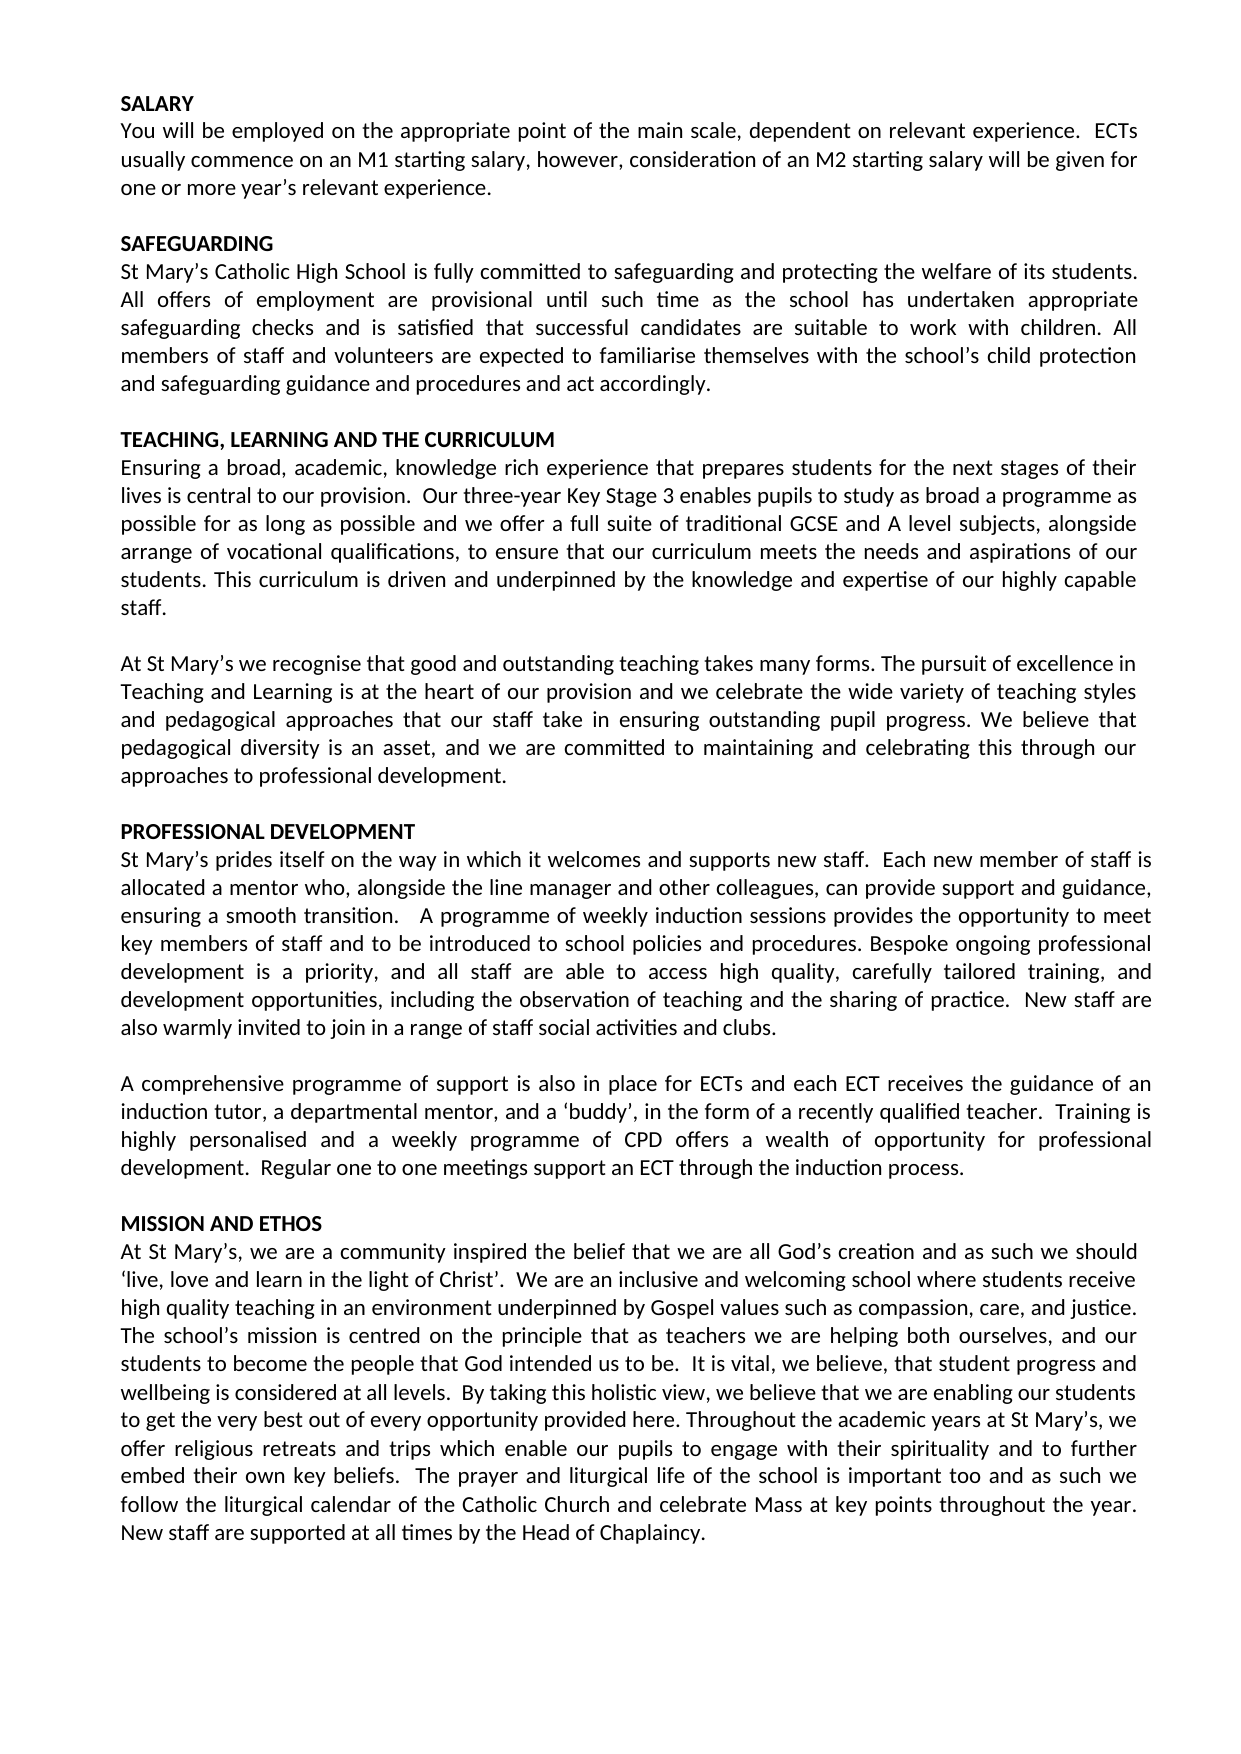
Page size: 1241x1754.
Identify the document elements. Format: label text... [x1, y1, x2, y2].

text At St Mary’s, we are a community inspired the belief that we are all God’s creation and as such we should ‘live, love and learn in the light of Christ’. We are an inclusive and welcoming school where students receive high quality teaching in an environment underpinned by Gospel values such as compassion, care, and justice. The school’s mission is centred on the principle that as teachers we are helping both ourselves, and our students to become the people that God intended us to be. It is vital, we believe, that student progress and wellbeing is considered at all levels. By taking this holistic view, we believe that we are enabling our students to get the very best out of every opportunity provided here. Throughout the academic years at St Mary’s, we offer religious retreats and trips which enable our pupils to engage with their spirituality and to further embed their own key beliefs. The prayer and liturgical life of the school is important too and as such we follow the liturgical calendar of the Catholic Church and celebrate Mass at key points throughout the year. New staff are supported at all times by the Head of Chaplaincy. [120, 1237, 1139, 1546]
text At St Mary’s we recognise that good and outstanding teaching takes many forms. The pursuit of excellence in Teaching and Learning is at the heart of our provision and we celebrate the wide variety of teaching styles and pedagogical approaches that our staff take in ensuring outstanding pupil progress. We believe that pedagogical diversity is an asset, and we are committed to maintaining and celebrating this through our approaches to professional development. [120, 649, 1139, 789]
text St Mary’s Catholic High School is fully committed to safeguarding and protecting the welfare of its students. All offers of employment are provisional until such time as the school has undertaken appropriate safeguarding checks and is satisfied that successful candidates are suitable to work with children. All members of staff and volunteers are expected to familiarise themselves with the school’s child protection and safeguarding guidance and procedures and act accordingly. [120, 257, 1139, 397]
text SALARY [120, 89, 1139, 117]
text A comprehensive programme of support is also in place for ECTs and each ECT receives the guidance of an induction tutor, a departmental mentor, and a ‘buddy’, in the form of a recently qualified teacher. Training is highly personalised and a weekly programme of CPD offers a wealth of opportunity for professional development. Regular one to one meetings support an ECT through the induction process. [120, 1069, 1154, 1181]
text SAFEGUARDING [120, 229, 1139, 257]
text Ensuring a broad, academic, knowledge rich experience that prepares students for the next stages of their lives is central to our provision. Our three-year Key Stage 3 enables pupils to study as broad a programme as possible for as long as possible and we offer a full suite of traditional GCSE and A level subjects, alongside arrange of vocational qualifications, to ensure that our curriculum meets the needs and aspirations of our students. This curriculum is driven and underpinned by the knowledge and expertise of our highly capable staff. [120, 453, 1139, 621]
text TEACHING, LEARNING AND THE CURRICULUM [120, 425, 1139, 453]
text MISSION AND ETHOS [120, 1209, 1139, 1237]
text St Mary’s prides itself on the way in which it welcomes and supports new staff. Each new member of staff is allocated a mentor who, alongside the line manager and other colleagues, can provide support and guidance, ensuring a smooth transition. A programme of weekly induction sessions provides the opportunity to meet key members of staff and to be introduced to school policies and procedures. Bespoke ongoing professional development is a priority, and all staff are able to access high quality, carefully tailored training, and development opportunities, including the observation of teaching and the sharing of practice. New staff are also warmly invited to join in a range of staff social activities and clubs. [120, 845, 1154, 1041]
text You will be employed on the appropriate point of the main scale, dependent on relevant experience. ECTs usually commence on an M1 starting salary, however, consideration of an M2 starting salary will be given for one or more year’s relevant experience. [120, 117, 1139, 201]
text PROFESSIONAL DEVELOPMENT [120, 817, 1139, 845]
